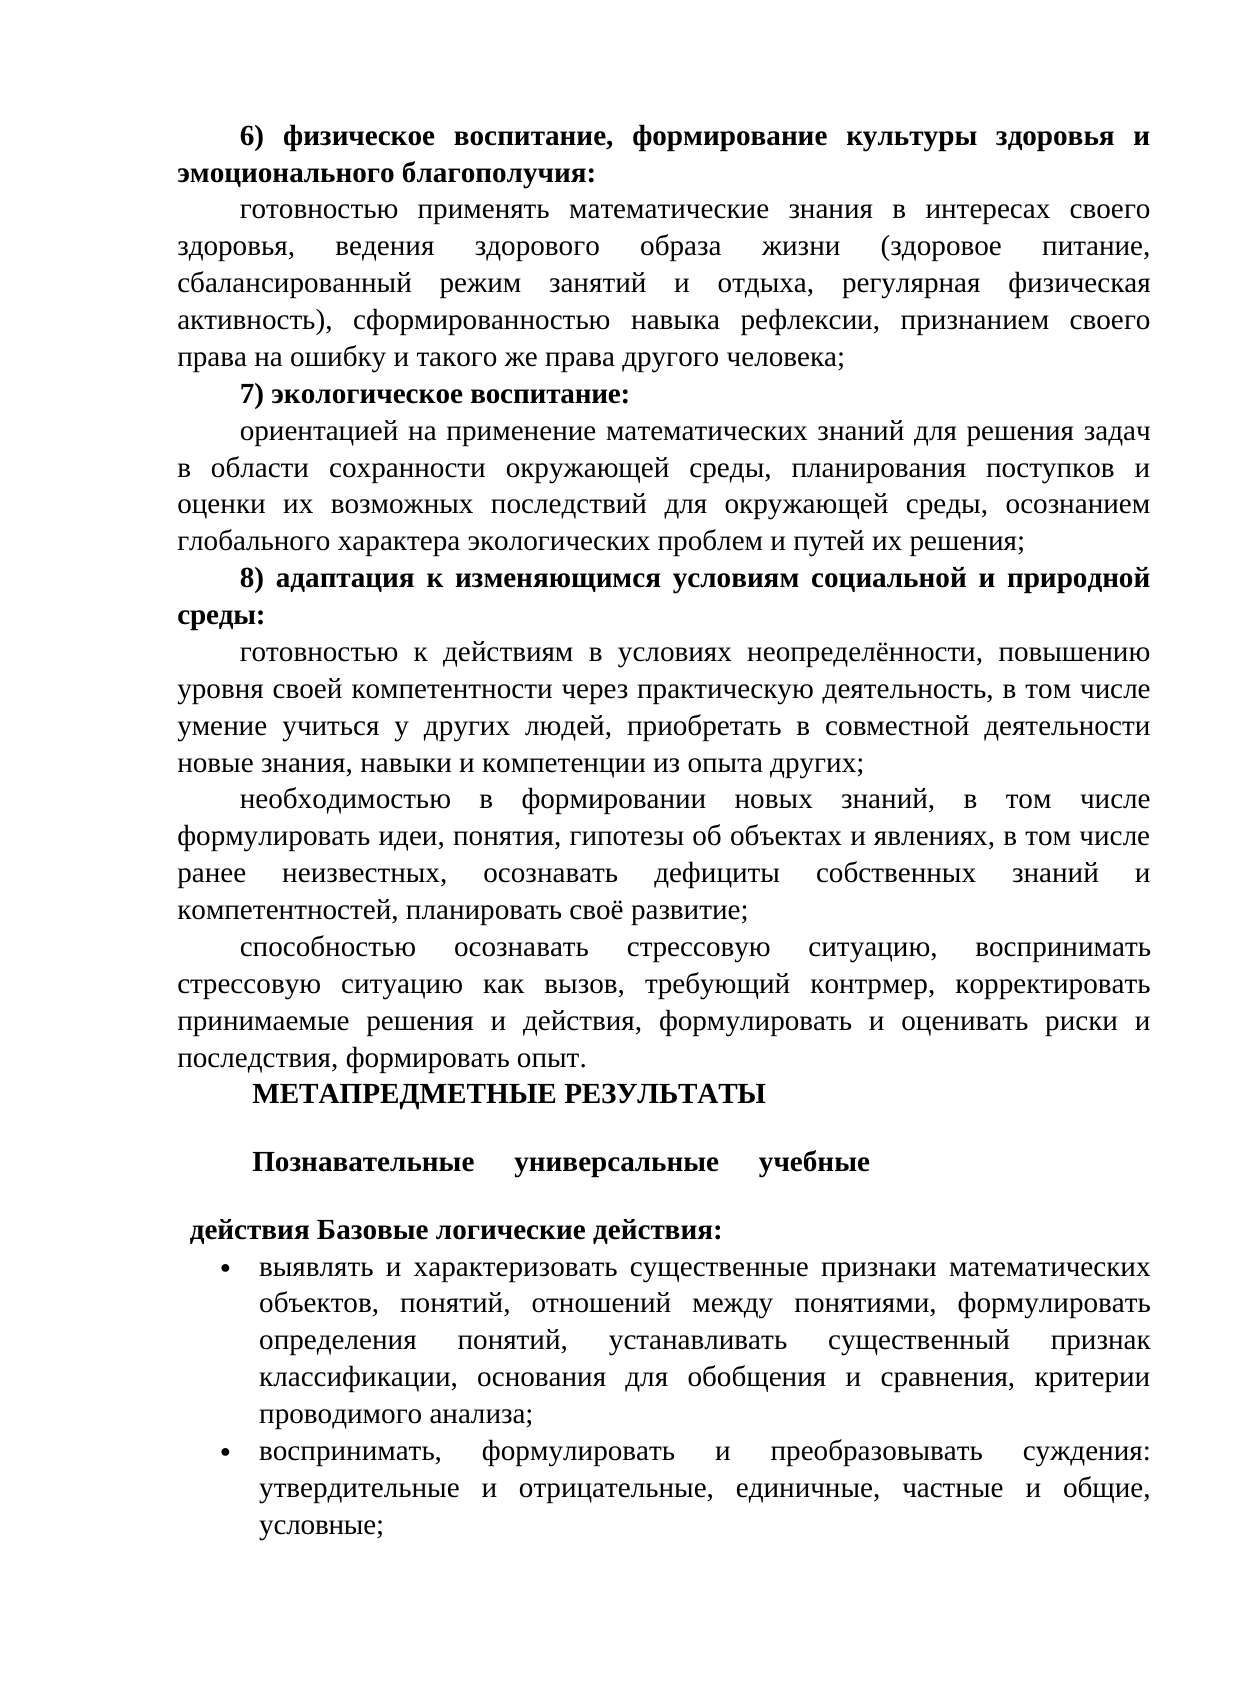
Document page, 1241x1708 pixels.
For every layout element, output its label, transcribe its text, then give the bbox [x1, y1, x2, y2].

text ориентацией на применение математических знаний для решения задач в области сохранности окружающей среды, планирования поступков и оценки их возможных последствий для окружающей среды, осознанием глобального характера экологических проблем и путей их решения; [177, 413, 1151, 557]
subtitle физическое воспитание, формирование культуры здоровья и эмоционального благополучия: [177, 118, 1151, 188]
text способностью осознавать стрессовую ситуацию, воспринимать стрессовую ситуацию как вызов, требующий контрмер, корректировать принимаемые решения и действия, формулировать и оценивать риски и последствия, формировать опыт. [177, 929, 1151, 1073]
subtitle Познавательные универсальные учебные действия Базовые логические действия: [189, 1110, 870, 1246]
text готовностью к действиям в условиях неопределённости, повышению уровня своей компетентности через практическую деятельность, в том числе умение учиться у других людей, приобретать в совместной деятельности новые знания, навыки и компетенции из опыта других; [177, 634, 1151, 778]
text готовностью применять математические знания в интересах своего здоровья, ведения здорового образа жизни (здоровое питание, сбалансированный режим занятий и отдыха, регулярная физическая активность), сформированностью навыка рефлексии, признанием своего права на ошибку и такого же права другого человека; [177, 192, 1151, 373]
text МЕТАПРЕДМЕТНЫЕ РЕЗУЛЬТАТЫ [189, 1077, 1166, 1110]
subtitle адаптация к изменяющимся условиям социальной и природной среды: [177, 560, 1151, 631]
list выявлять и характеризовать существенные признаки математических объектов, понятий, отношений между понятиями, формулировать определения понятий, устанавливать существенный признак классификации, основания для обобщения и сравнения, критерии проводимого анализа; [221, 1249, 1151, 1430]
subtitle экологическое воспитание: [239, 376, 1166, 409]
list воспринимать, формулировать и преобразовывать суждения: утвердительные и отрицательные, единичные, частные и общие, условные; [221, 1433, 1151, 1540]
text необходимостью в формировании новых знаний, в том числе формулировать идеи, понятия, гипотезы об объектах и явлениях, в том числе ранее неизвестных, осознавать дефициты собственных знаний и компетентностей, планировать своё развитие; [177, 782, 1151, 926]
